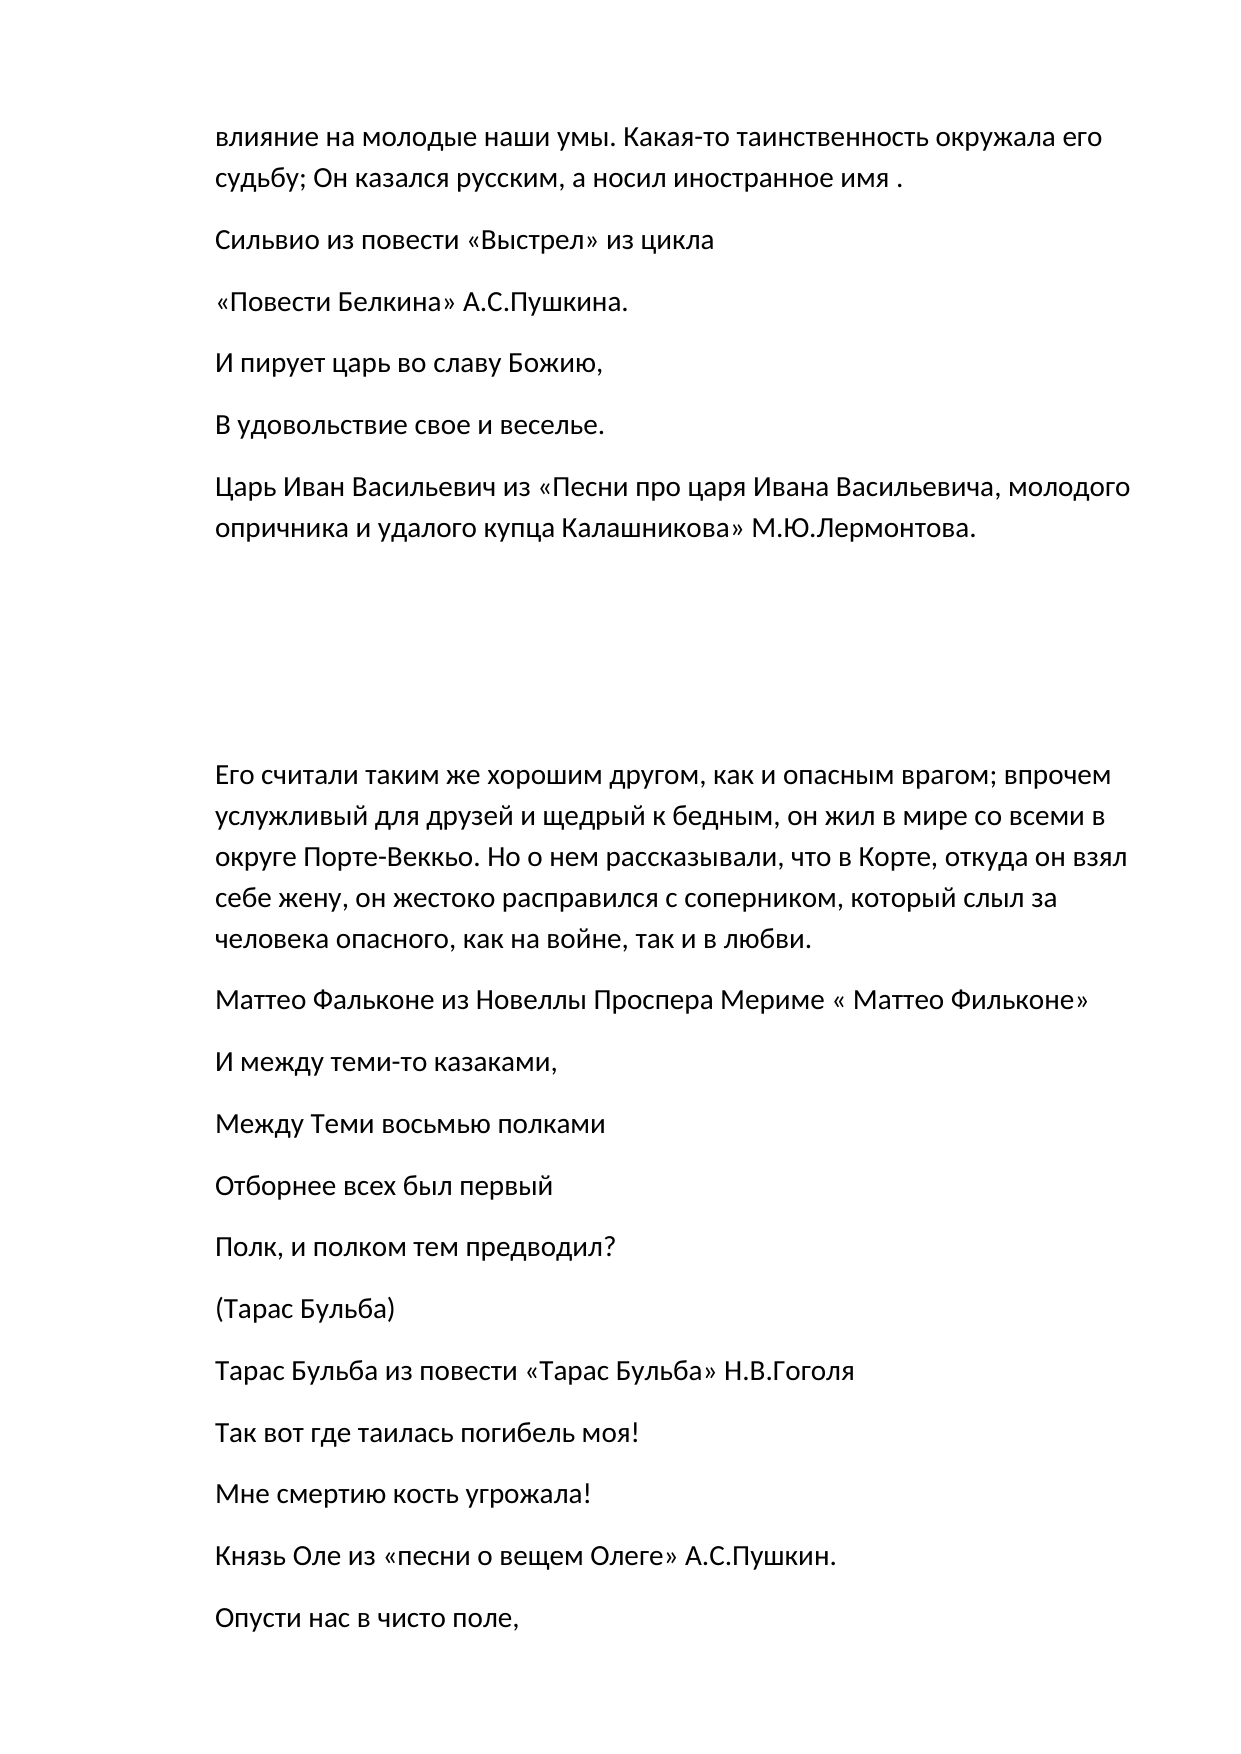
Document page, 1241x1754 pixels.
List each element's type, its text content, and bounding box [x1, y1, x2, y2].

text Отборнее всех был первый [215, 1167, 1152, 1202]
text Его считали таким же хорошим другом, как и опасным врагом; впрочем услужливый для друзей и щедрый к бедным, он жил в мире со всеми в округе Порте-Веккьо. Но о нем рассказывали, что в Корте, откуда он взял себе жену, он жестоко расправился с соперником, который слыл за человека опасного, как на войне, так и в любви. [215, 756, 1152, 955]
text Тарас Бульба из повести «Тарас Бульба» Н.В.Гоголя [215, 1352, 1152, 1388]
text И между теми-то казаками, [215, 1043, 1152, 1079]
text Царь Иван Васильевич из «Песни про царя Ивана Васильевича, молодого опричника и удалого купца Калашникова» М.Ю.Лермонтова. [215, 468, 1152, 544]
text (Тарас Бульба) [215, 1290, 1152, 1326]
text Полк, и полком тем предводил? [215, 1228, 1152, 1264]
text Так вот где таилась погибель моя! [215, 1414, 1152, 1449]
text «Повести Белкина» А.С.Пушкина. [215, 283, 1152, 318]
text Князь Оле из «песни о вещем Олеге» А.С.Пушкин. [215, 1537, 1152, 1573]
text Маттео Фальконе из Новеллы Проспера Мериме « Маттео Фильконе» [215, 981, 1152, 1017]
text И пирует царь во славу Божию, [215, 344, 1152, 380]
text Сильвио из повести «Выстрел» из цикла [215, 221, 1152, 256]
text В удовольствие свое и веселье. [215, 406, 1152, 442]
text Между Теми восьмью полками [215, 1105, 1152, 1141]
text Опусти нас в чисто поле, [215, 1599, 1152, 1635]
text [215, 118, 1152, 195]
text Мне смертию кость угрожала! [215, 1476, 1152, 1511]
